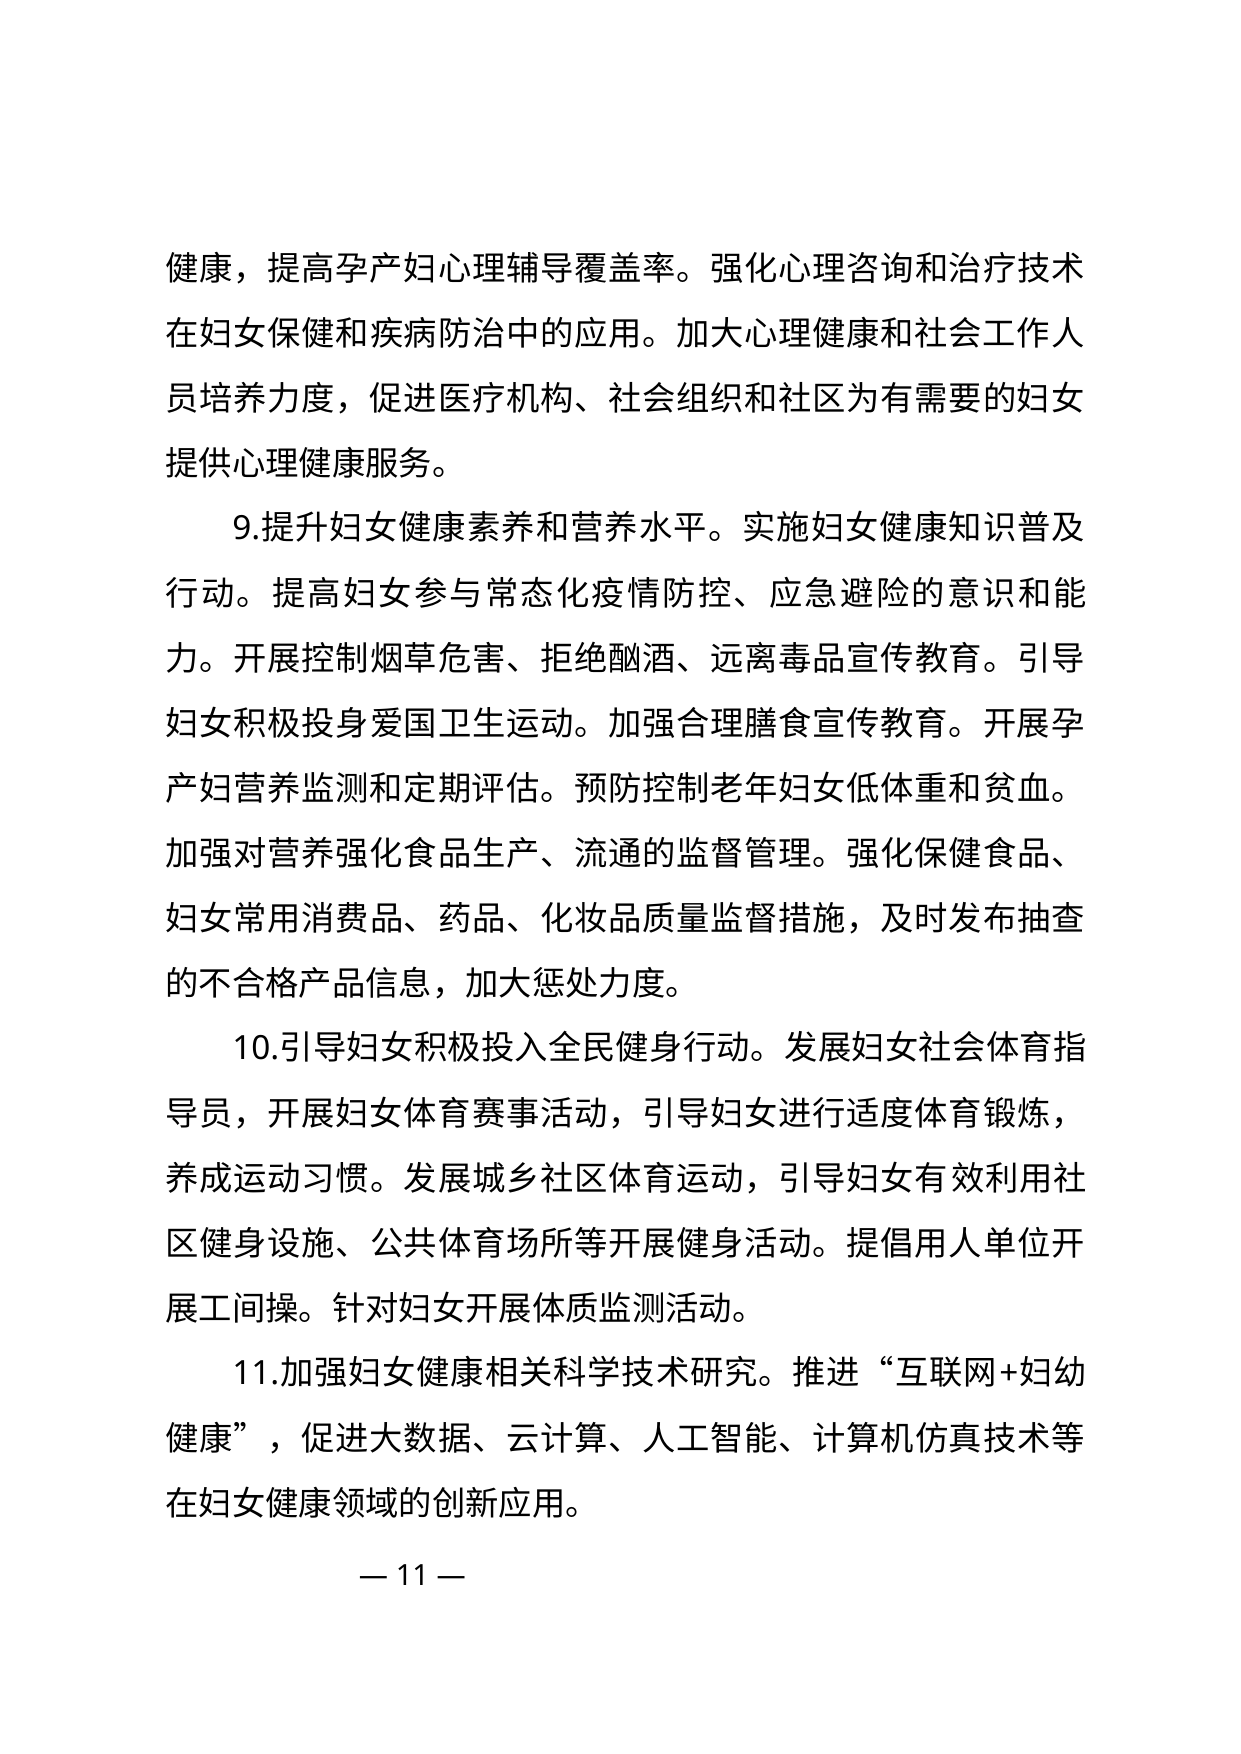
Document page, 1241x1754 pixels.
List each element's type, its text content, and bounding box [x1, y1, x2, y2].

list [165, 233, 1087, 493]
list 9.提升妇女健康素养和营养水平。实施妇女健康知识普及行动。提高妇女参与常态化疫情防控、应急避险的意识和能力。开展控制烟草危害、拒绝酗酒、远离毒品宣传教育。引导妇女积极投身爱国卫生运动。加强合理膳食宣传教育。开展孕产妇营养监测和定期评估。预防控制老年妇女低体重和贫血。加强对营养强化食品生产、流通的监督管理。强化保健食品、妇女常用消费品、药品、化妆品质量监督措施，及时发布抽查的不合格产品信息，加大惩处力度。 [165, 493, 1087, 1013]
list 11.加强妇女健康相关科学技术研究。推进“互联网+妇幼健康”，促进大数据、云计算、人工智能、计算机仿真技术等在妇女健康领域的创新应用。 [165, 1338, 1087, 1533]
list 10.引导妇女积极投入全民健身行动。发展妇女社会体育指导员，开展妇女体育赛事活动，引导妇女进行适度体育锻炼，养成运动习惯。发展城乡社区体育运动，引导妇女有效利用社区健身设施、公共体育场所等开展健身活动。提倡用人单位开展工间操。针对妇女开展体质监测活动。 [165, 1013, 1087, 1338]
